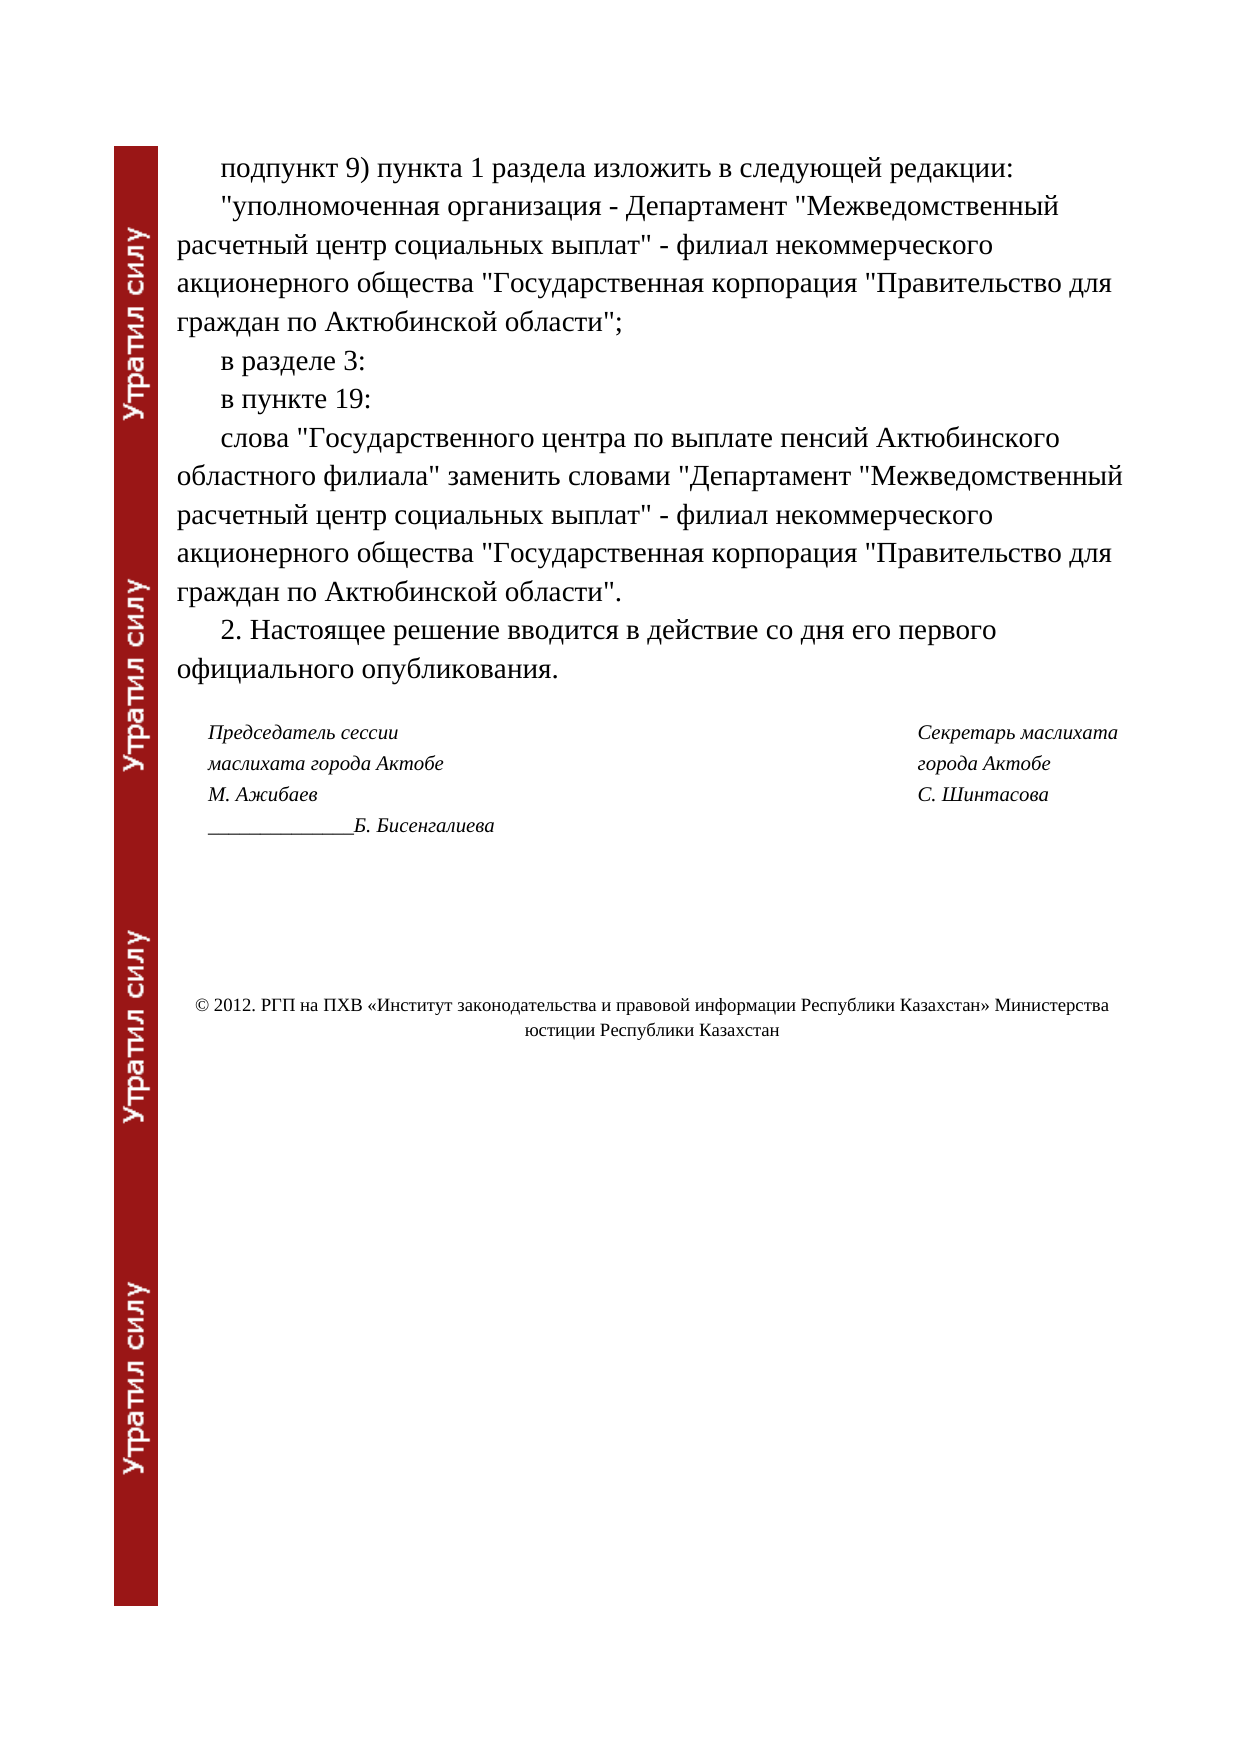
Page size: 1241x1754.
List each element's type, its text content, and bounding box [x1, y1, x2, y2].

table_header Председатель сессии [101, 719, 916, 750]
table_cell С. Шинтасова [916, 781, 1240, 812]
picture [114, 715, 158, 719]
picture [114, 1040, 158, 1606]
text © 2012. РГП на ПХВ «Институт законодательства и правовой информации Республики Казахстан» Министерства юстиции Республики Казахстан [112, 994, 1128, 1040]
table_cell города Актобе [916, 750, 1240, 781]
picture [114, 146, 158, 150]
table_cell маслихата города Актобе [101, 750, 916, 781]
table_cell М. Ажибаев [101, 781, 916, 812]
table_cell ______________Б. Бисенгалиева [101, 812, 1240, 843]
picture [114, 843, 158, 994]
table_header Секретарь маслихата [916, 719, 1240, 750]
